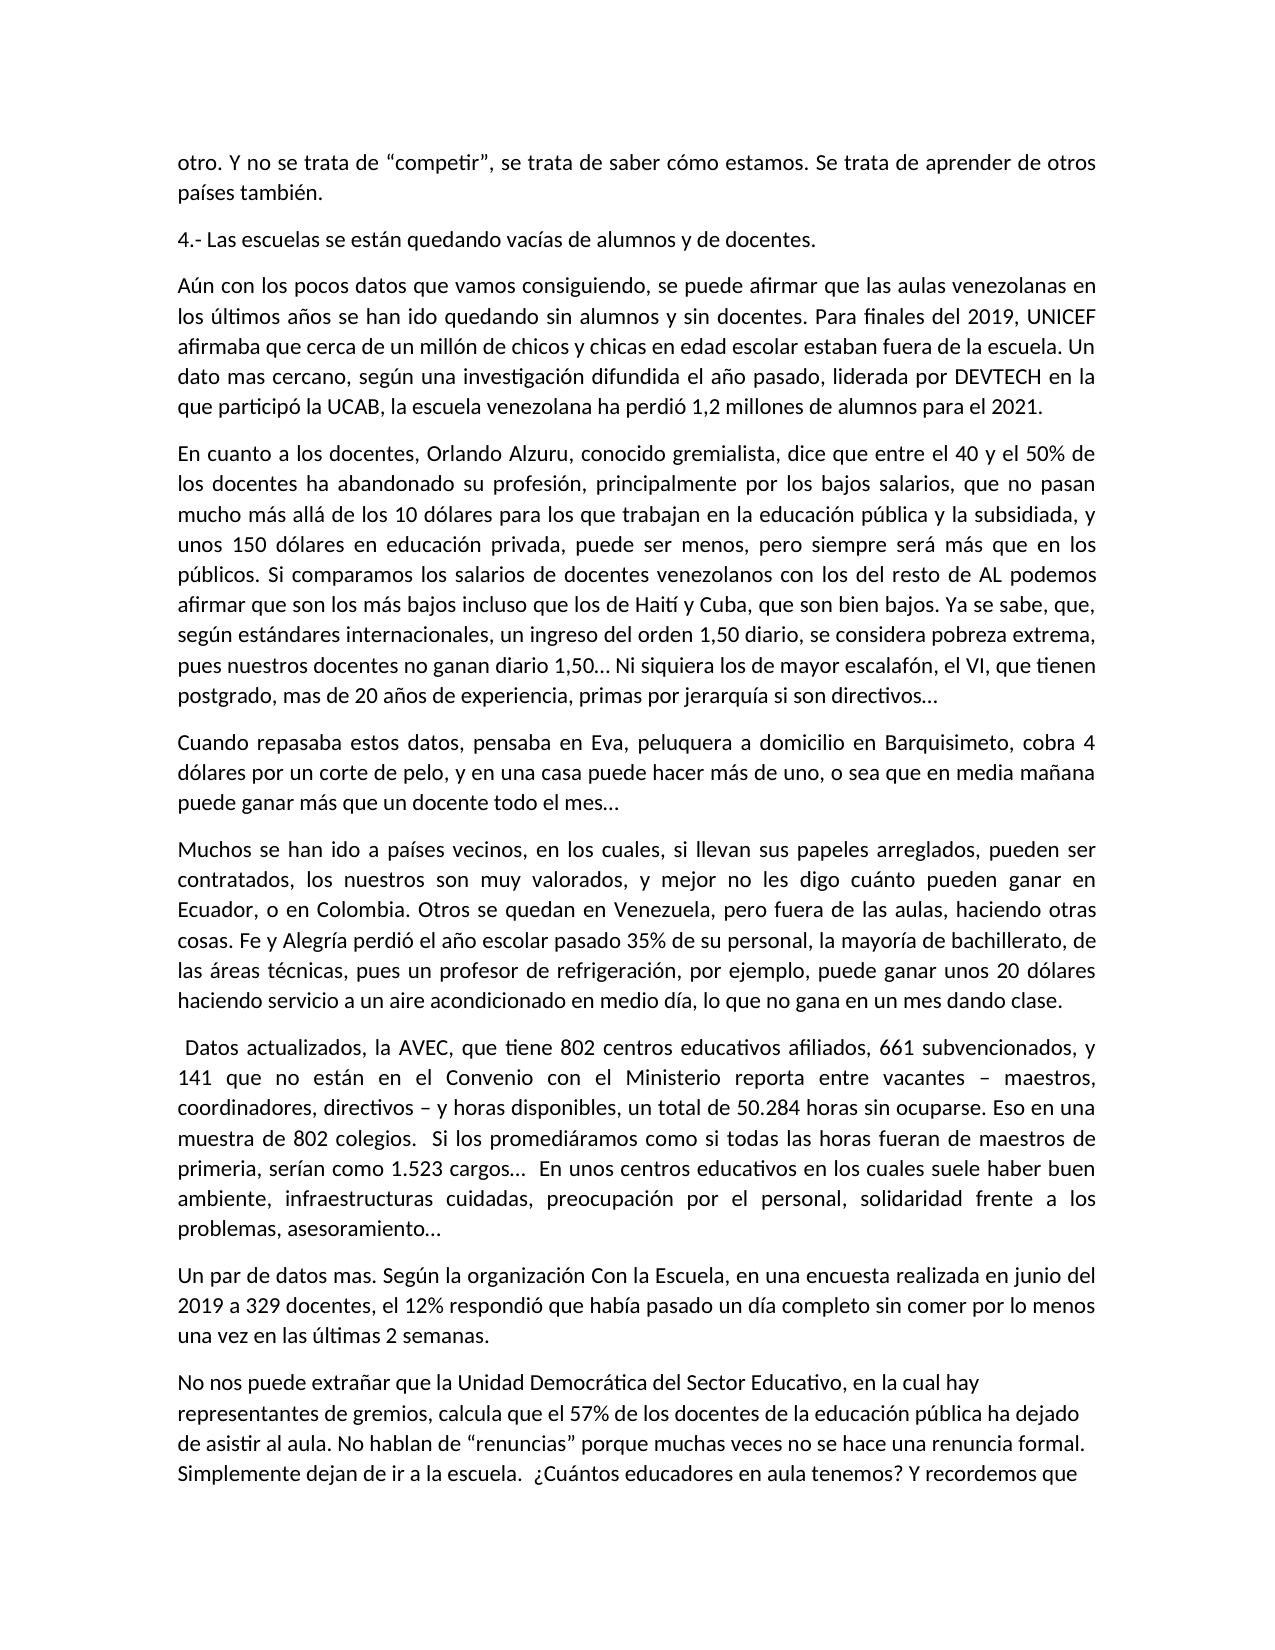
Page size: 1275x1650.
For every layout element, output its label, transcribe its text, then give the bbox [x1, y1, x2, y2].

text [177, 1368, 1098, 1487]
text Cuando repasaba estos datos, pensaba en Eva, peluquera a domicilio en Barquisimeto, cobra 4 dólares por un corte de pelo, y en una casa puede hacer más de uno, o sea que en media mañana puede ganar más que un docente todo el mes… [177, 728, 1098, 816]
text Datos actualizados, la AVEC, que tiene 802 centros educativos afiliados, 661 subvencionados, y 141 que no están en el Convenio con el Ministerio reporta entre vacantes – maestros, coordinadores, directivos – y horas disponibles, un total de 50.284 horas sin ocuparse. Eso en una muestra de 802 colegios. Si los promediáramos como si todas las horas fueran de maestros de primeria, serían como 1.523 cargos… En unos centros educativos en los cuales suele haber buen ambiente, infraestructuras cuidadas, preocupación por el personal, solidaridad frente a los problemas, asesoramiento… [177, 1033, 1098, 1242]
text 4.- Las escuelas se están quedando vacías de alumnos y de docentes. [177, 225, 1098, 253]
text Un par de datos mas. Según la organización Con la Escuela, en una encuesta realizada en junio del 2019 a 329 docentes, el 12% respondió que había pasado un día completo sin comer por lo menos una vez en las últimas 2 semanas. [177, 1261, 1098, 1349]
text En cuanto a los docentes, Orlando Alzuru, conocido gremialista, dice que entre el 40 y el 50% de los docentes ha abandonado su profesión, principalmente por los bajos salarios, que no pasan mucho más allá de los 10 dólares para los que trabajan en la educación pública y la subsidiada, y unos 150 dólares en educación privada, puede ser menos, pero siempre será más que en los públicos. Si comparamos los salarios de docentes venezolanos con los del resto de AL podemos afirmar que son los más bajos incluso que los de Haití y Cuba, que son bien bajos. Ya se sabe, que, según estándares internacionales, un ingreso del orden 1,50 diario, se considera pobreza extrema, pues nuestros docentes no ganan diario 1,50… Ni siquiera los de mayor escalafón, el VI, que tienen postgrado, mas de 20 años de experiencia, primas por jerarquía si son directivos… [177, 439, 1098, 709]
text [177, 148, 1098, 206]
text Muchos se han ido a países vecinos, en los cuales, si llevan sus papeles arreglados, pueden ser contratados, los nuestros son muy valorados, y mejor no les digo cuánto pueden ganar en Ecuador, o en Colombia. Otros se quedan en Venezuela, pero fuera de las aulas, haciendo otras cosas. Fe y Alegría perdió el año escolar pasado 35% de su personal, la mayoría de bachillerato, de las áreas técnicas, pues un profesor de refrigeración, por ejemplo, puede ganar unos 20 dólares haciendo servicio a un aire acondicionado en medio día, lo que no gana en un mes dando clase. [177, 835, 1098, 1014]
text Aún con los pocos datos que vamos consiguiendo, se puede afirmar que las aulas venezolanas en los últimos años se han ido quedando sin alumnos y sin docentes. Para finales del 2019, UNICEF afirmaba que cerca de un millón de chicos y chicas en edad escolar estaban fuera de la escuela. Un dato mas cercano, según una investigación difundida el año pasado, liderada por DEVTECH en la que participó la UCAB, la escuela venezolana ha perdió 1,2 millones de alumnos para el 2021. [177, 272, 1098, 420]
